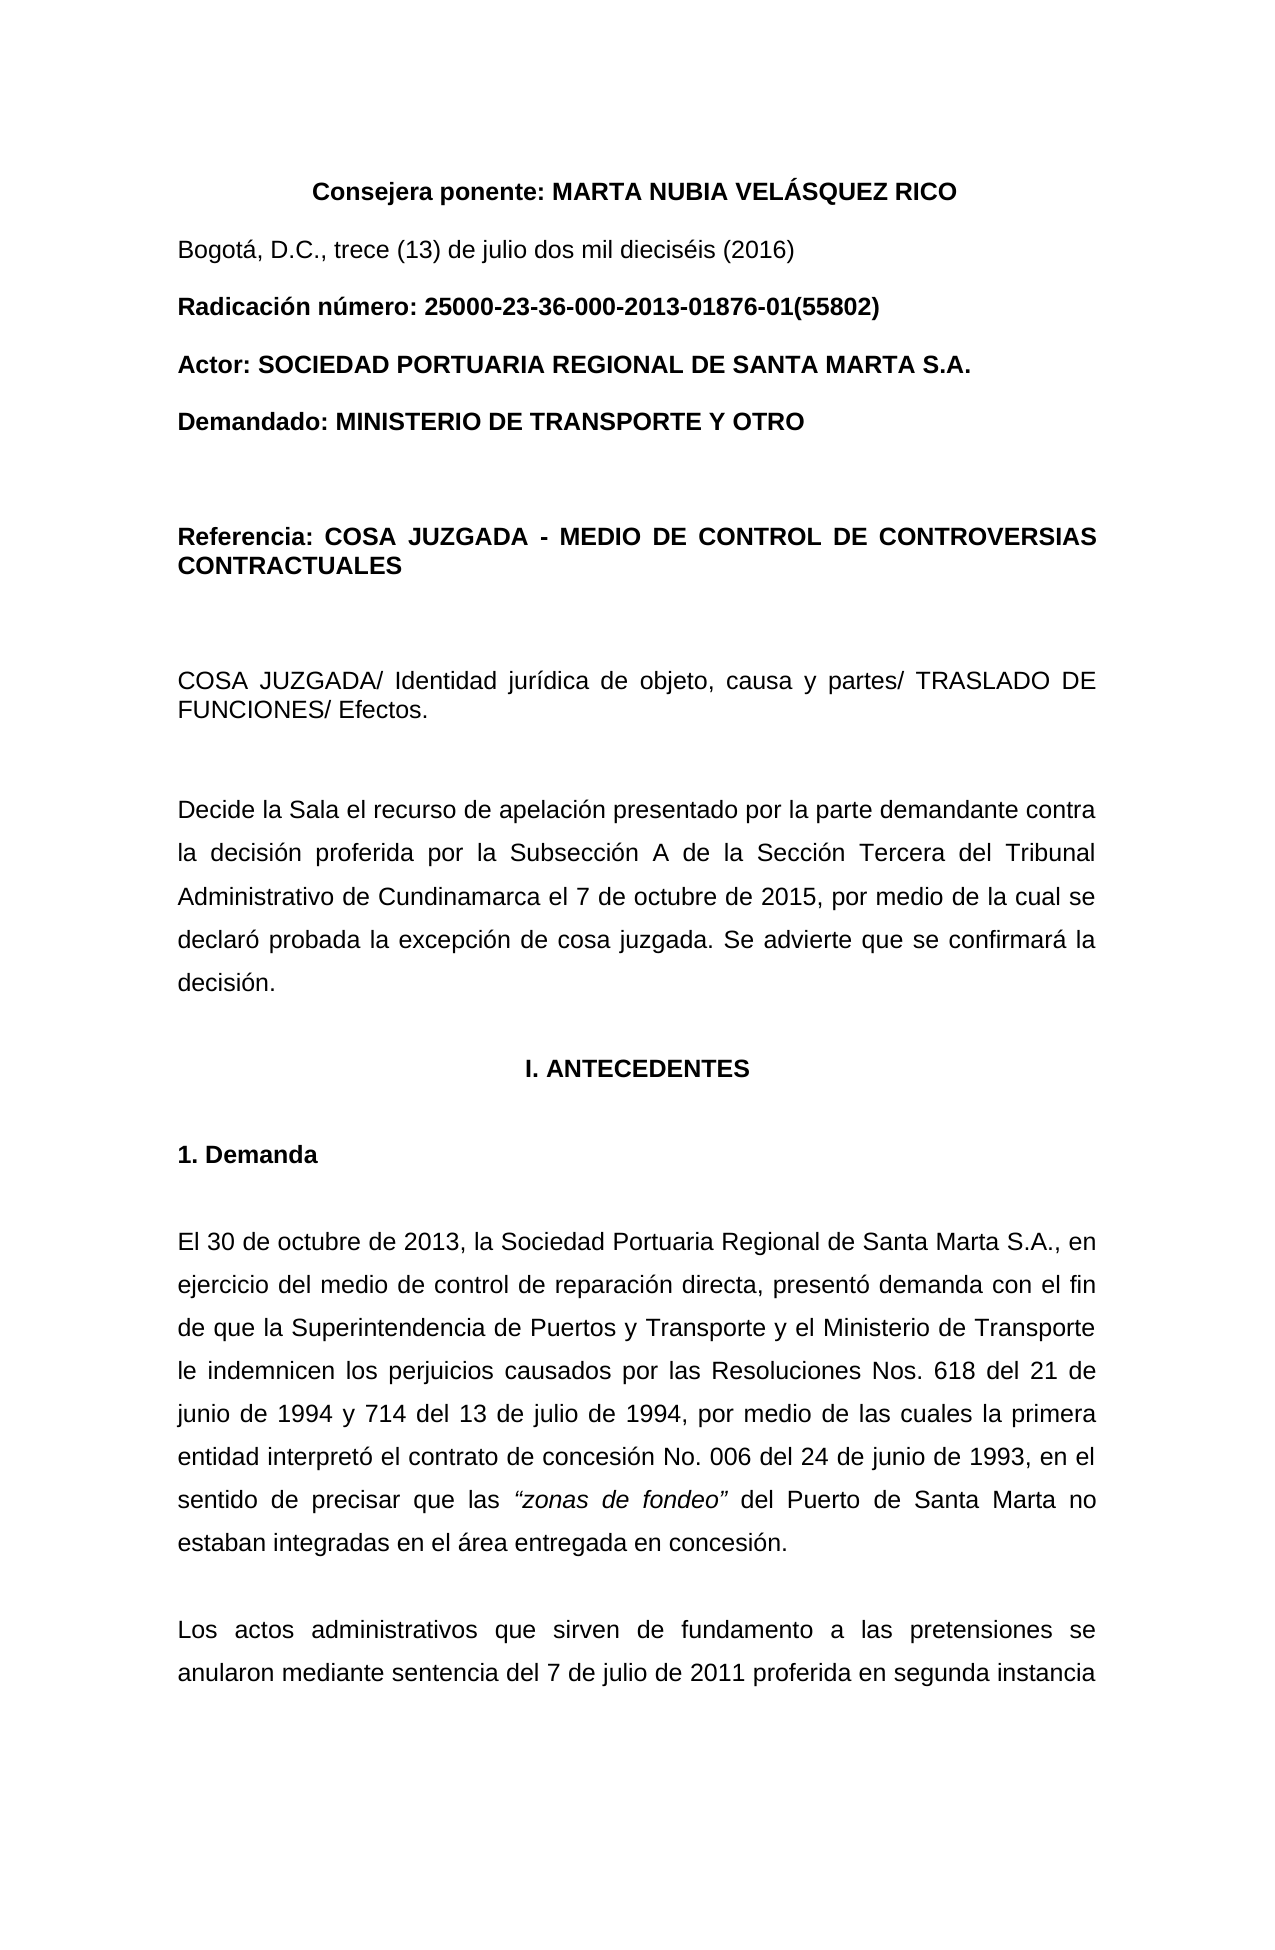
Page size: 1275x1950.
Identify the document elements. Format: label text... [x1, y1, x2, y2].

text El 30 de octubre de 2013, la Sociedad Portuaria Regional de Santa Marta S.A., en ejercicio del medio de control de reparación directa, presentó demanda con el fin de que la Superintendencia de Puertos y Transporte y el Ministerio de Transporte le indemnicen los perjuicios causados por las Resoluciones Nos. 618 del 21 de junio de 1994 y 714 del 13 de julio de 1994, por medio de las cuales la primera entidad interpretó el contrato de concesión No. 006 del 24 de junio de 1993, en el sentido de precisar que las “zonas de fondeo” del Puerto de Santa Marta no estaban integradas en el área entregada en concesión. [177, 1227, 1098, 1557]
text Consejera ponente: MARTA NUBIA VELÁSQUEZ RICO [177, 177, 1092, 206]
text Referencia: COSA JUZGADA - MEDIO DE CONTROL DE CONTROVERSIAS CONTRACTUALES [177, 522, 1098, 580]
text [177, 1615, 1098, 1687]
text Decide la Sala el recurso de apelación presentado por la parte demandante contra la decisión proferida por la Subsección A de la Sección Tercera del Tribunal Administrativo de Cundinamarca el 7 de octubre de 2015, por medio de la cual se declaró probada la excepción de cosa juzgada. Se advierte que se confirmará la decisión. [177, 795, 1098, 997]
text I. ANTECEDENTES [177, 1054, 1098, 1083]
text Radicación número: 25000-23-36-000-2013-01876-01(55802) [177, 292, 1098, 321]
text Actor: SOCIEDAD PORTUARIA REGIONAL DE SANTA MARTA S.A. [177, 350, 1098, 378]
text Bogotá, D.C., trece (13) de julio dos mil dieciséis (2016) [177, 235, 1098, 263]
text 1. Demanda [177, 1140, 1098, 1169]
text Demandado: MINISTERIO DE TRANSPORTE Y OTRO [177, 407, 1098, 436]
text COSA JUZGADA/ Identidad jurídica de objeto, causa y partes/ TRASLADO DE FUNCIONES/ Efectos. [177, 666, 1098, 723]
